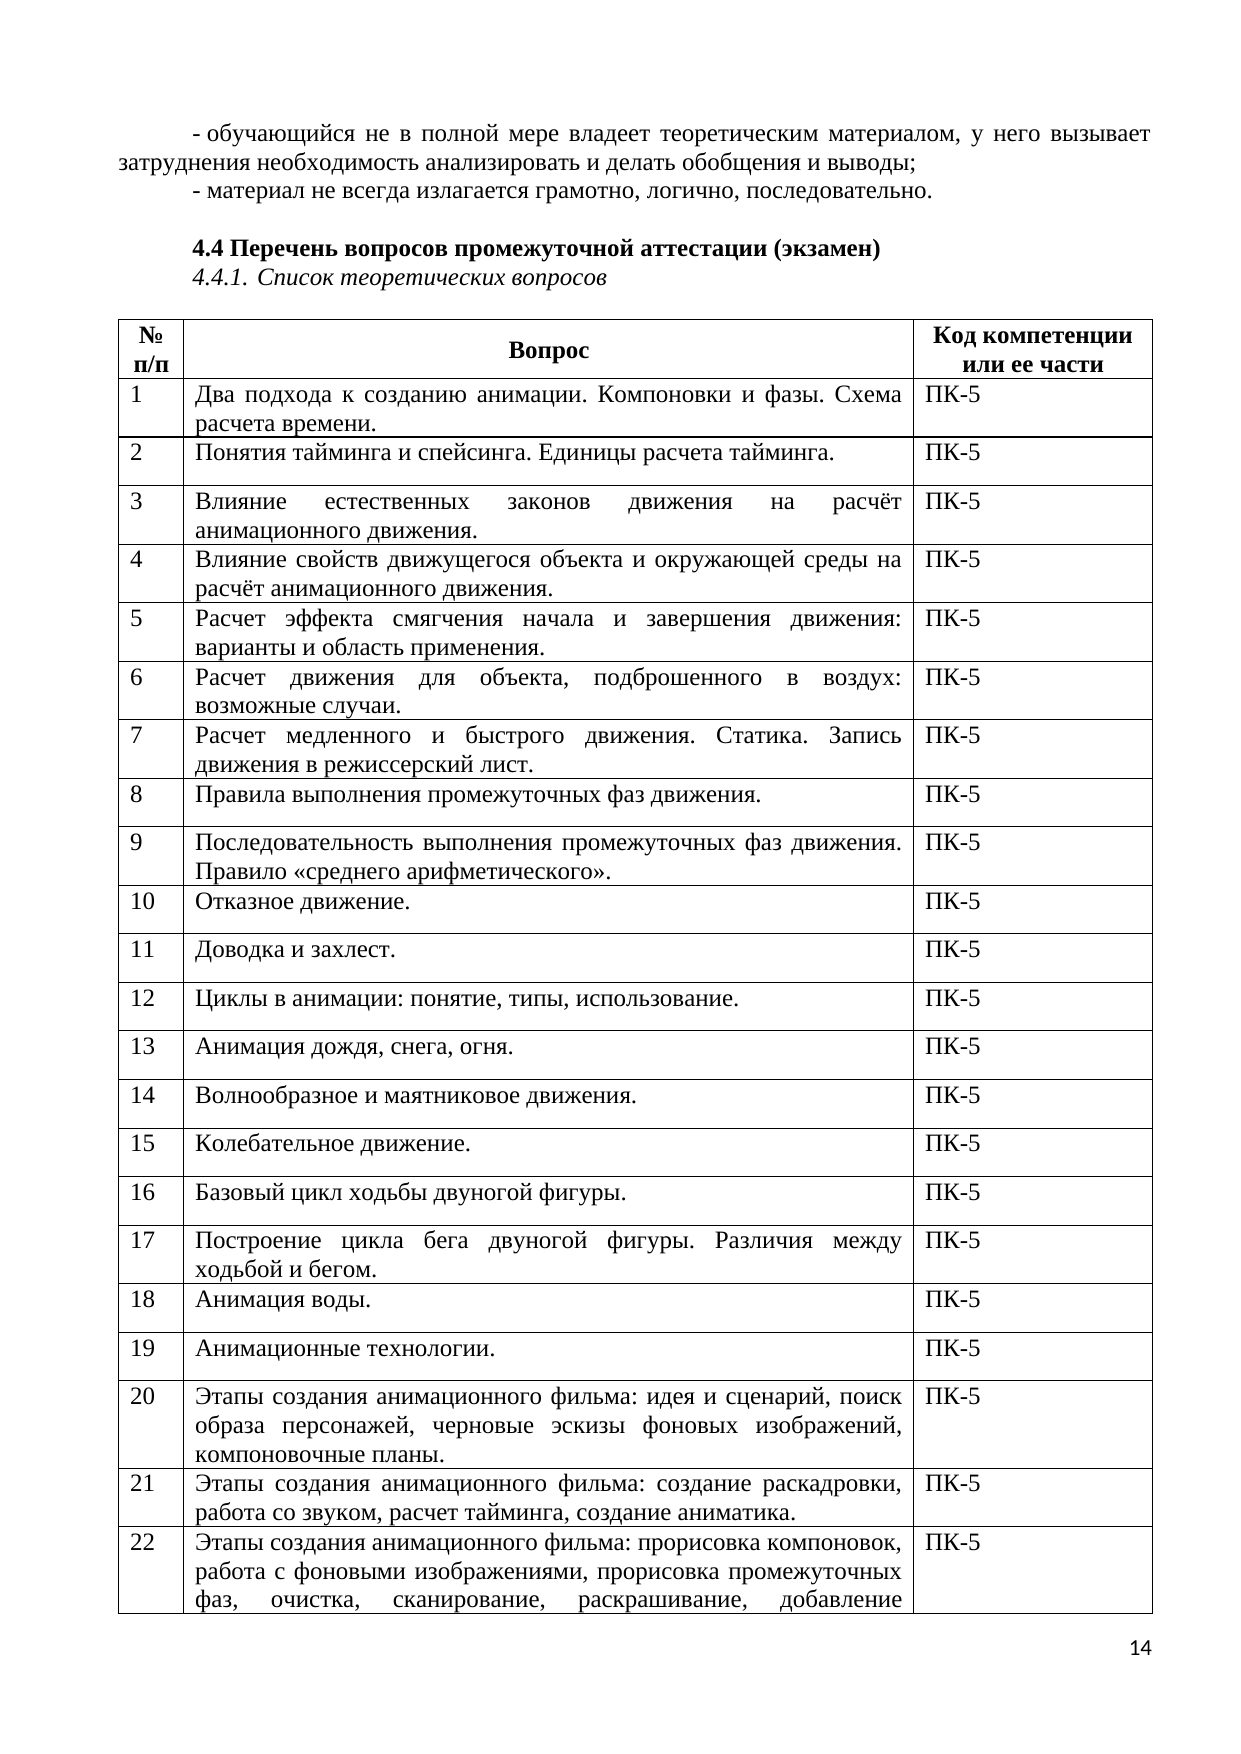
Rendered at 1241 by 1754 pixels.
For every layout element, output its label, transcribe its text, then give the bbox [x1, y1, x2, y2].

table_cell ПК-5 [914, 486, 1152, 543]
table_cell Отказное движение. [184, 886, 913, 933]
table_cell 9 [119, 827, 183, 885]
table_header Вопрос [184, 320, 913, 378]
table_cell 8 [119, 779, 183, 826]
table_cell Расчет медленного и быстрого движения. Статика. Запись движения в режиссерский лист. [184, 720, 913, 778]
table_cell Этапы создания анимационного фильма: создание раскадровки, работа со звуком, расчет тайминга, создание аниматика. [184, 1469, 913, 1526]
table_cell ПК-5 [914, 379, 1152, 436]
table_cell ПК-5 [914, 779, 1152, 826]
table_cell 13 [119, 1031, 183, 1079]
table_cell 18 [119, 1284, 183, 1332]
table_cell ПК-5 [914, 934, 1152, 982]
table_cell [184, 1527, 913, 1613]
table_cell Анимация воды. [184, 1284, 913, 1332]
table_cell 22 [119, 1527, 183, 1613]
table_cell ПК-5 [914, 1177, 1152, 1224]
table_cell ПК-5 [914, 1129, 1152, 1176]
table_cell ПК-5 [914, 1080, 1152, 1127]
table_cell Влияние естественных законов движения на расчёт анимационного движения. [184, 486, 913, 543]
table_cell 1 [119, 379, 183, 436]
table_cell 21 [119, 1469, 183, 1526]
table_cell ПК-5 [914, 1469, 1152, 1526]
table_cell 5 [119, 603, 183, 661]
table_cell Доводка и захлест. [184, 934, 913, 982]
table_cell 2 [119, 438, 183, 485]
table_cell 7 [119, 720, 183, 778]
table_cell 4 [119, 545, 183, 602]
table_cell 11 [119, 934, 183, 982]
table_header Код компетенции или ее части [914, 320, 1152, 378]
table_cell ПК-5 [914, 545, 1152, 602]
table_cell Построение цикла бега двуногой фигуры. Различия между ходьбой и бегом. [184, 1226, 913, 1283]
text - обучающийся не в полной мере владеет теоретическим материалом, у него вызывает затруднения необходимость анализировать и делать обобщения и выводы; [118, 118, 1152, 176]
table_cell 10 [119, 886, 183, 933]
table_cell 12 [119, 983, 183, 1030]
table_cell Влияние свойств движущегося объекта и окружающей среды на расчёт анимационного движения. [184, 545, 913, 602]
table_cell ПК-5 [914, 983, 1152, 1030]
table_cell 3 [119, 486, 183, 543]
table_cell Два подхода к созданию анимации. Компоновки и фазы. Схема расчета времени. [184, 379, 913, 436]
table_cell Волнообразное и маятниковое движения. [184, 1080, 913, 1127]
table_cell Этапы создания анимационного фильма: идея и сценарий, поиск образа персонажей, черновые эскизы фоновых изображений, компоновочные планы. [184, 1381, 913, 1467]
table_cell Базовый цикл ходьбы двуногой фигуры. [184, 1177, 913, 1224]
table_cell Расчет движения для объекта, подброшенного в воздух: возможные случаи. [184, 662, 913, 719]
table_cell 14 [119, 1080, 183, 1127]
table_cell Анимационные технологии. [184, 1333, 913, 1380]
table_cell ПК-5 [914, 1527, 1152, 1613]
text - материал не всегда излагается грамотно, логично, последовательно. [118, 176, 1152, 204]
table_cell ПК-5 [914, 1381, 1152, 1467]
table_cell ПК-5 [914, 827, 1152, 885]
table_cell Колебательное движение. [184, 1129, 913, 1176]
table_cell Последовательность выполнения промежуточных фаз движения. Правило «среднего арифметического». [184, 827, 913, 885]
table_cell Расчет эффекта смягчения начала и завершения движения: варианты и область применения. [184, 603, 913, 661]
table_cell Циклы в анимации: понятие, типы, использование. [184, 983, 913, 1030]
text 4.4.1. Список теоретических вопросов [118, 262, 1152, 291]
table_cell ПК-5 [914, 1333, 1152, 1380]
table_cell 17 [119, 1226, 183, 1283]
table_cell 16 [119, 1177, 183, 1224]
table_header № п/п [119, 320, 183, 378]
table_cell Понятия тайминга и спейсинга. Единицы расчета тайминга. [184, 438, 913, 485]
table_cell ПК-5 [914, 1284, 1152, 1332]
table_cell ПК-5 [914, 1226, 1152, 1283]
table_cell ПК-5 [914, 662, 1152, 719]
table_cell 15 [119, 1129, 183, 1176]
table_cell 19 [119, 1333, 183, 1380]
table_cell ПК-5 [914, 438, 1152, 485]
table_cell 6 [119, 662, 183, 719]
table_cell ПК-5 [914, 720, 1152, 778]
table_cell ПК-5 [914, 886, 1152, 933]
table_cell ПК-5 [914, 1031, 1152, 1079]
text 4.4 Перечень вопросов промежуточной аттестации (экзамен) [118, 233, 1152, 262]
table_cell Анимация дождя, снега, огня. [184, 1031, 913, 1079]
table_cell 20 [119, 1381, 183, 1467]
table_cell Правила выполнения промежуточных фаз движения. [184, 779, 913, 826]
table_cell ПК-5 [914, 603, 1152, 661]
